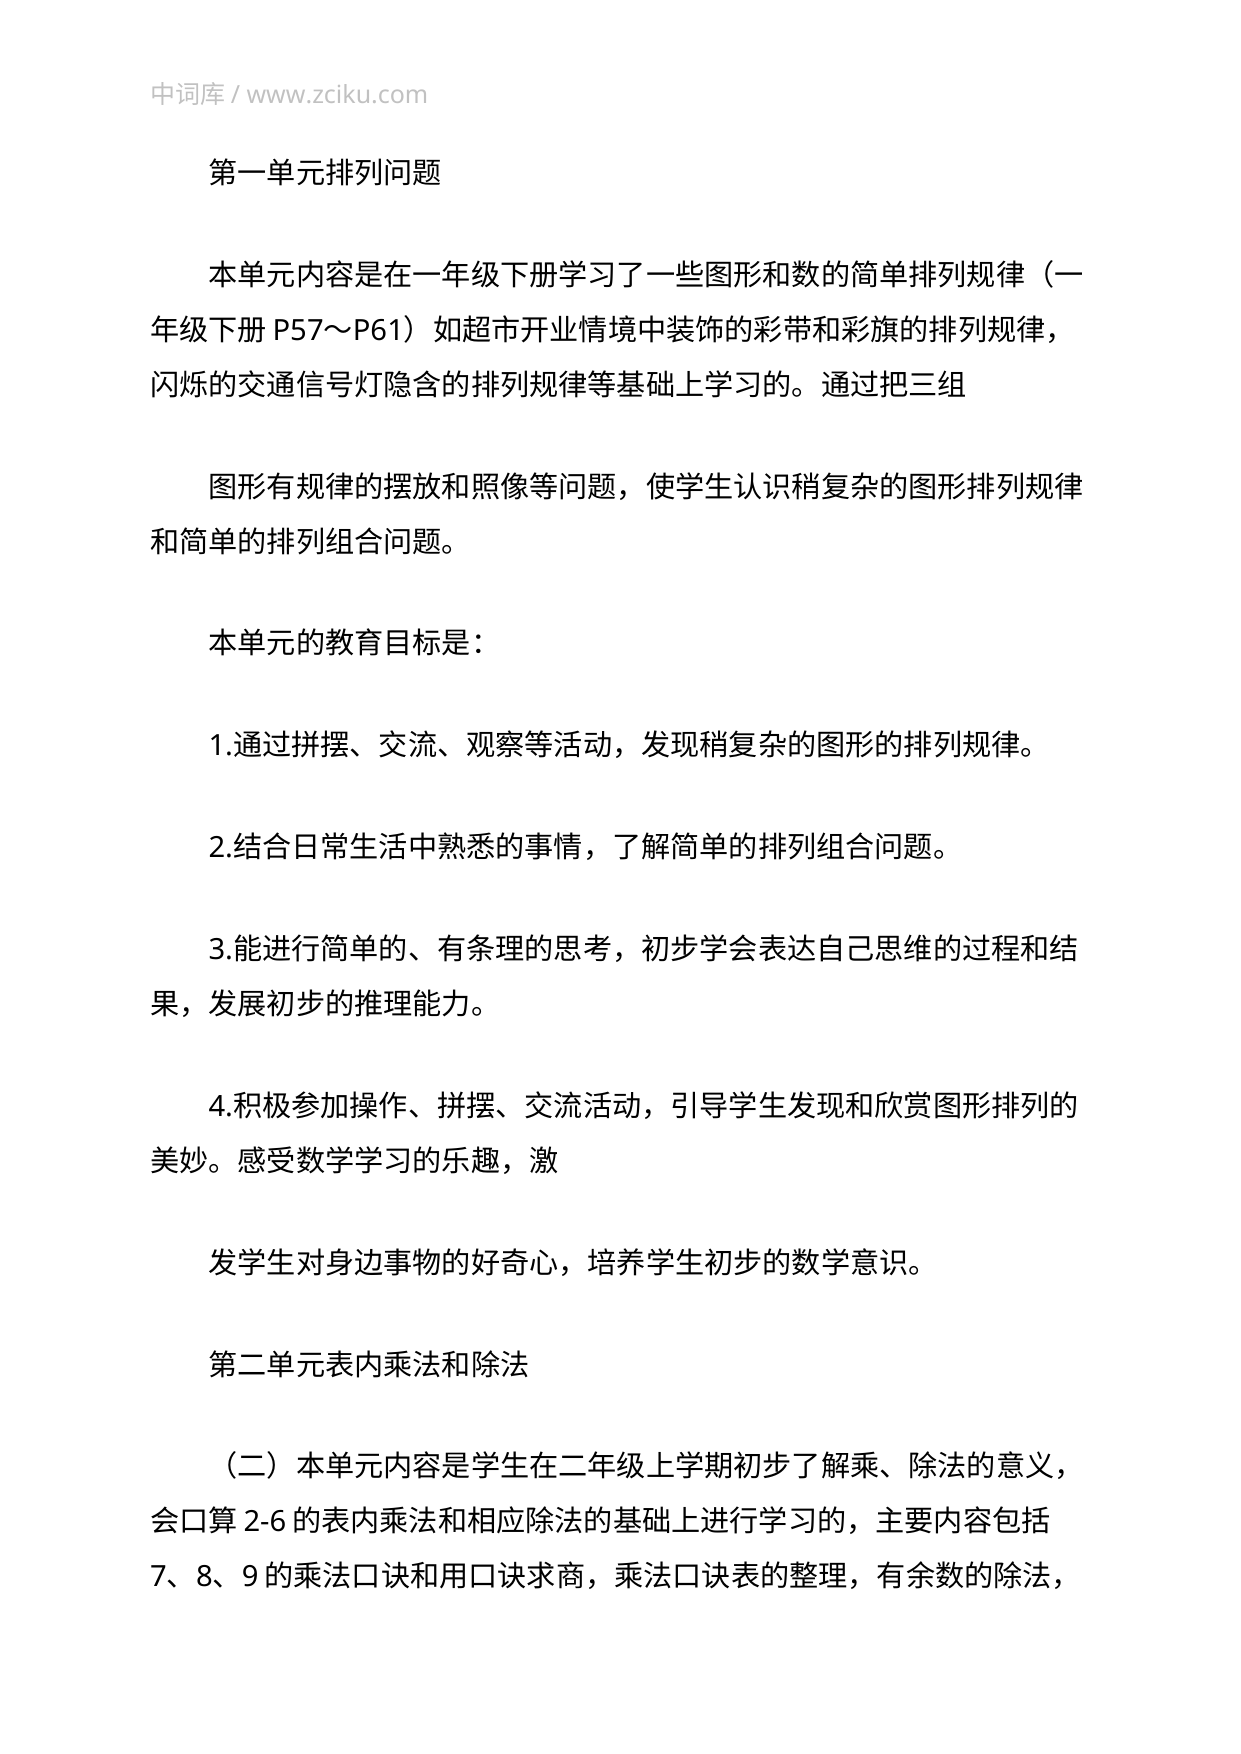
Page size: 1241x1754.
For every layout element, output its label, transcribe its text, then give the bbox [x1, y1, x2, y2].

text 图形有规律的摆放和照像等问题，使学生认识稍复杂的图形排列规律和简单的排列组合问题。 [150, 463, 1090, 561]
text 第二单元表内乘法和除法 [150, 1341, 1090, 1383]
text 第一单元排列问题 [150, 150, 1090, 192]
text 发学生对身边事物的好奇心，培养学生初步的数学意识。 [150, 1239, 1090, 1282]
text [150, 1443, 1090, 1595]
text 4.积极参加操作、拼摆、交流活动，引导学生发现和欣赏图形排列的美妙。感受数学学习的乐趣，激 [150, 1083, 1090, 1180]
text 本单元的教育目标是： [150, 620, 1090, 662]
text 3.能进行简单的、有条理的思考，初步学会表达自己思维的过程和结果，发展初步的推理能力。 [150, 926, 1090, 1023]
text 本单元内容是在一年级下册学习了一些图形和数的简单排列规律（一年级下册P57～P61）如超市开业情境中装饰的彩带和彩旗的排列规律，闪烁的交通信号灯隐含的排列规律等基础上学习的。通过把三组 [150, 252, 1090, 404]
text 1.通过拼摆、交流、观察等活动，发现稍复杂的图形的排列规律。 [150, 722, 1090, 764]
text 2.结合日常生活中熟悉的事情，了解简单的排列组合问题。 [150, 824, 1090, 866]
